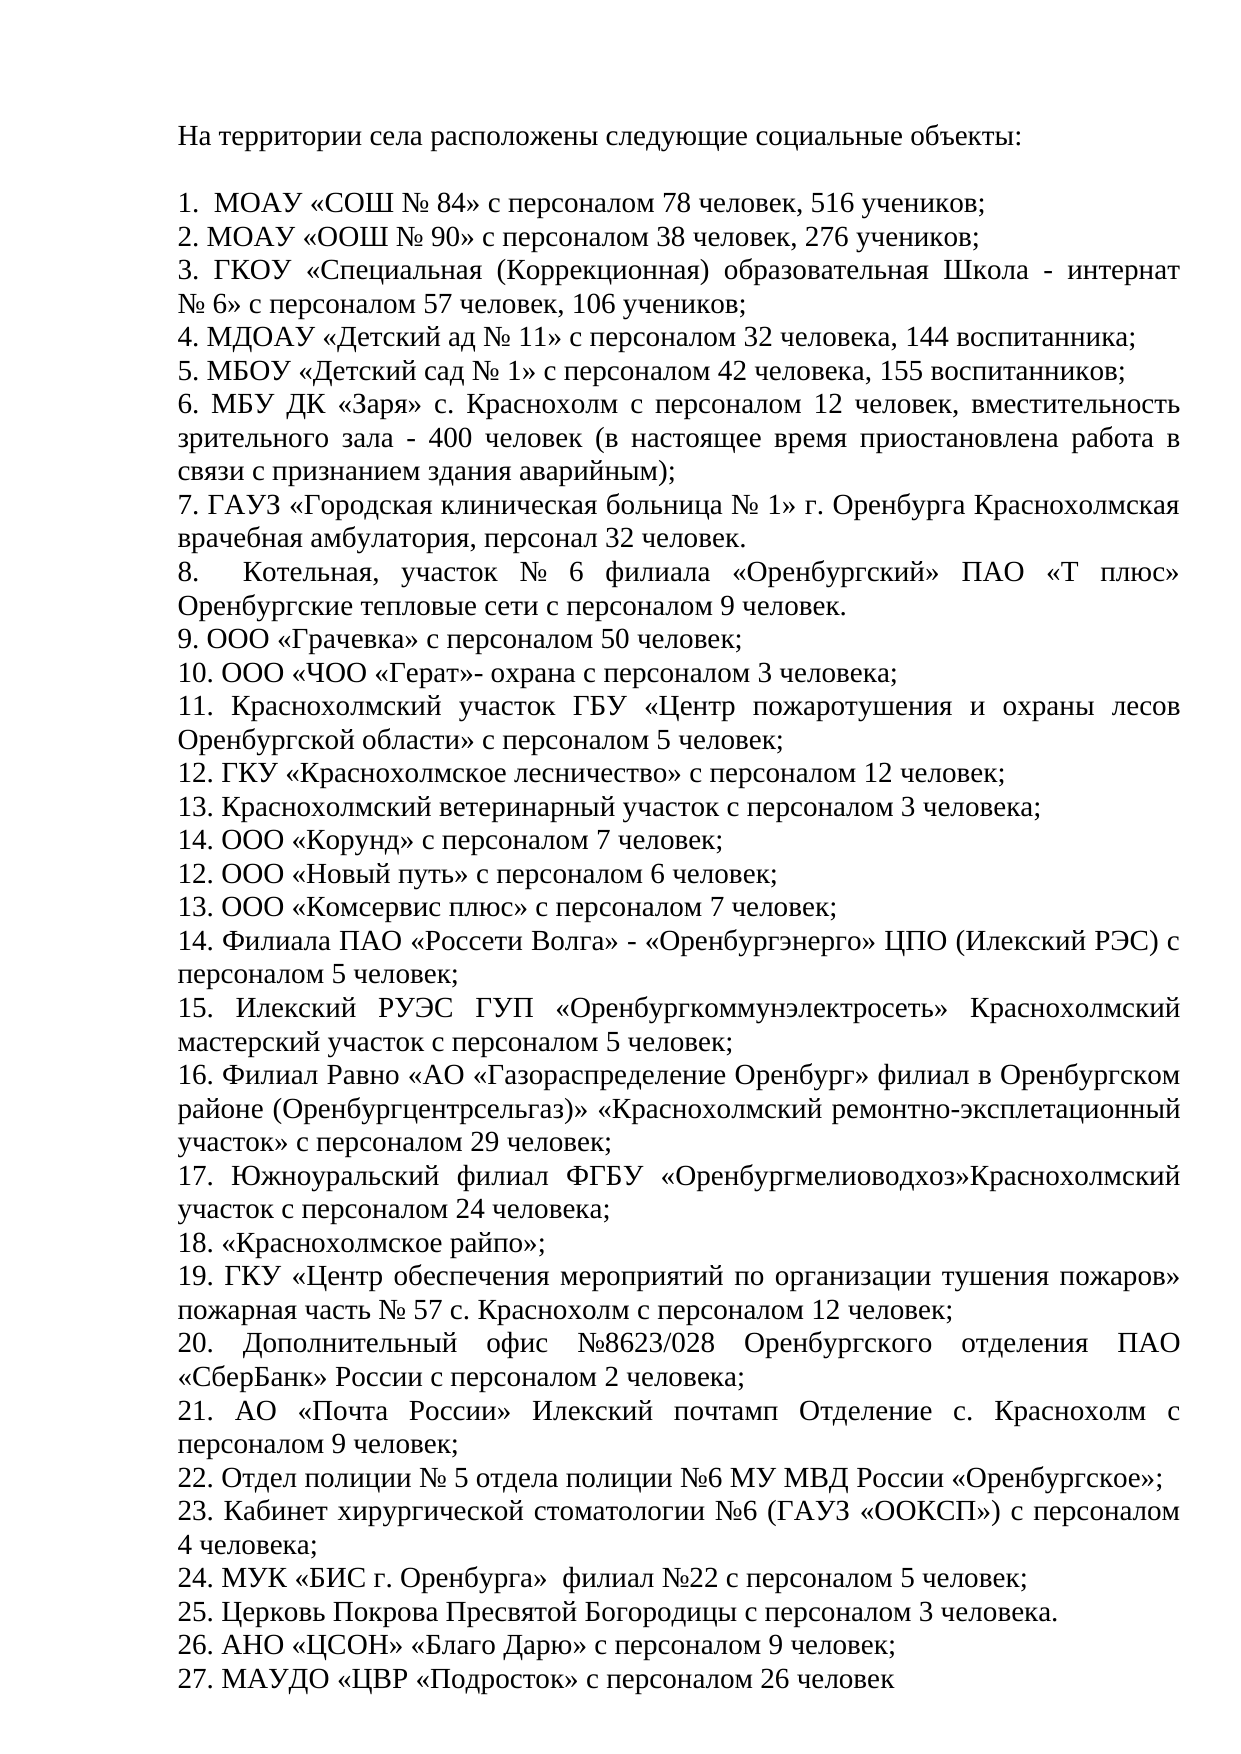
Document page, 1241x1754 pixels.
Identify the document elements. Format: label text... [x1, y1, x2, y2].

text 10. ООО «ЧОО «Герат»- охрана с персоналом 3 человека; [177, 655, 1181, 688]
text 14. Филиала ПАО «Россети Волга» - «Оренбургэнерго» ЦПО (Илекский РЭС) с персоналом 5 человек; [177, 923, 1181, 990]
text 16. Филиал Равно «АО «Газораспределение Оренбург» филиал в Оренбургском районе (Оренбургцентрсельгаз)» «Краснохолмский ремонтно-эксплетационный участок» с персоналом 29 человек; [177, 1057, 1181, 1158]
text 20. Дополнительный офис №8623/028 Оренбургского отделения ПАО «СберБанк» России с персоналом 2 человека; [177, 1326, 1181, 1393]
text 6. МБУ ДК «Заря» с. Краснохолм с персоналом 12 человек, вместительность зрительного зала - 400 человек (в настоящее время приостановлена работа в связи с признанием здания аварийным); [177, 386, 1181, 487]
text 17. Южноуральский филиал ФГБУ «Оренбургмелиоводхоз»Краснохолмский участок с персоналом 24 человека; [177, 1158, 1181, 1225]
text 1. МОАУ «СОШ № 84» с персоналом 78 человек, 516 учеников; [177, 185, 1181, 219]
text 7. ГАУЗ «Городская клиническая больница № 1» г. Оренбурга Краснохолмская врачебная амбулатория, персонал 32 человек. [177, 487, 1181, 554]
text 23. Кабинет хирургической стоматологии №6 (ГАУЗ «ООКСП») с персоналом 4 человека; [177, 1493, 1181, 1560]
text 24. МУК «БИС г. Оренбурга» филиал №22 с персоналом 5 человек; [177, 1560, 1181, 1594]
text 15. Илекский РУЭС ГУП «Оренбургкоммунэлектросеть» Краснохолмский мастерский участок с персоналом 5 человек; [177, 990, 1181, 1057]
text 11. Краснохолмский участок ГБУ «Центр пожаротушения и охраны лесов Оренбургской области» с персоналом 5 человек; [177, 688, 1181, 755]
text 13. ООО «Комсервис плюс» с персоналом 7 человек; [177, 889, 1181, 923]
text 19. ГКУ «Центр обеспечения мероприятий по организации тушения пожаров» пожарная часть № 57 с. Краснохолм с персоналом 12 человек; [177, 1258, 1181, 1326]
text 22. Отдел полиции № 5 отдела полиции №6 МУ МВД России «Оренбургское»; [177, 1460, 1181, 1493]
text 4. МДОАУ «Детский ад № 11» с персоналом 32 человека, 144 воспитанника; [177, 319, 1181, 353]
text 18. «Краснохолмское райпо»; [177, 1225, 1181, 1258]
text 12. ООО «Новый путь» с персоналом 6 человек; [177, 856, 1181, 889]
text На территории села расположены следующие социальные объекты: [177, 118, 1181, 152]
text 14. ООО «Корунд» с персоналом 7 человек; [177, 822, 1181, 856]
text 25. Церковь Покрова Пресвятой Богородицы с персоналом 3 человека. [177, 1594, 1181, 1627]
text 27. МАУДО «ЦВР «Подросток» с персоналом 26 человек [177, 1661, 1181, 1694]
text 9. ООО «Грачевка» с персоналом 50 человек; [177, 621, 1181, 655]
text 13. Краснохолмский ветеринарный участок с персоналом 3 человека; [177, 789, 1181, 822]
text 8. Котельная, участок № 6 филиала «Оренбургский» ПАО «Т плюс» Оренбургские тепловые сети с персоналом 9 человек. [177, 554, 1181, 621]
text 2. МОАУ «ООШ № 90» с персоналом 38 человек, 276 учеников; [177, 219, 1181, 252]
text 3. ГКОУ «Специальная (Коррекционная) образовательная Школа - интернат № 6» с персоналом 57 человек, 106 учеников; [177, 252, 1181, 319]
text 12. ГКУ «Краснохолмское лесничество» с персоналом 12 человек; [177, 755, 1181, 789]
text 21. АО «Почта России» Илекский почтамп Отделение с. Краснохолм с персоналом 9 человек; [177, 1393, 1181, 1460]
text 26. АНО «ЦСОН» «Благо Дарю» с персоналом 9 человек; [177, 1627, 1181, 1661]
text 5. МБОУ «Детский сад № 1» с персоналом 42 человека, 155 воспитанников; [177, 353, 1181, 386]
